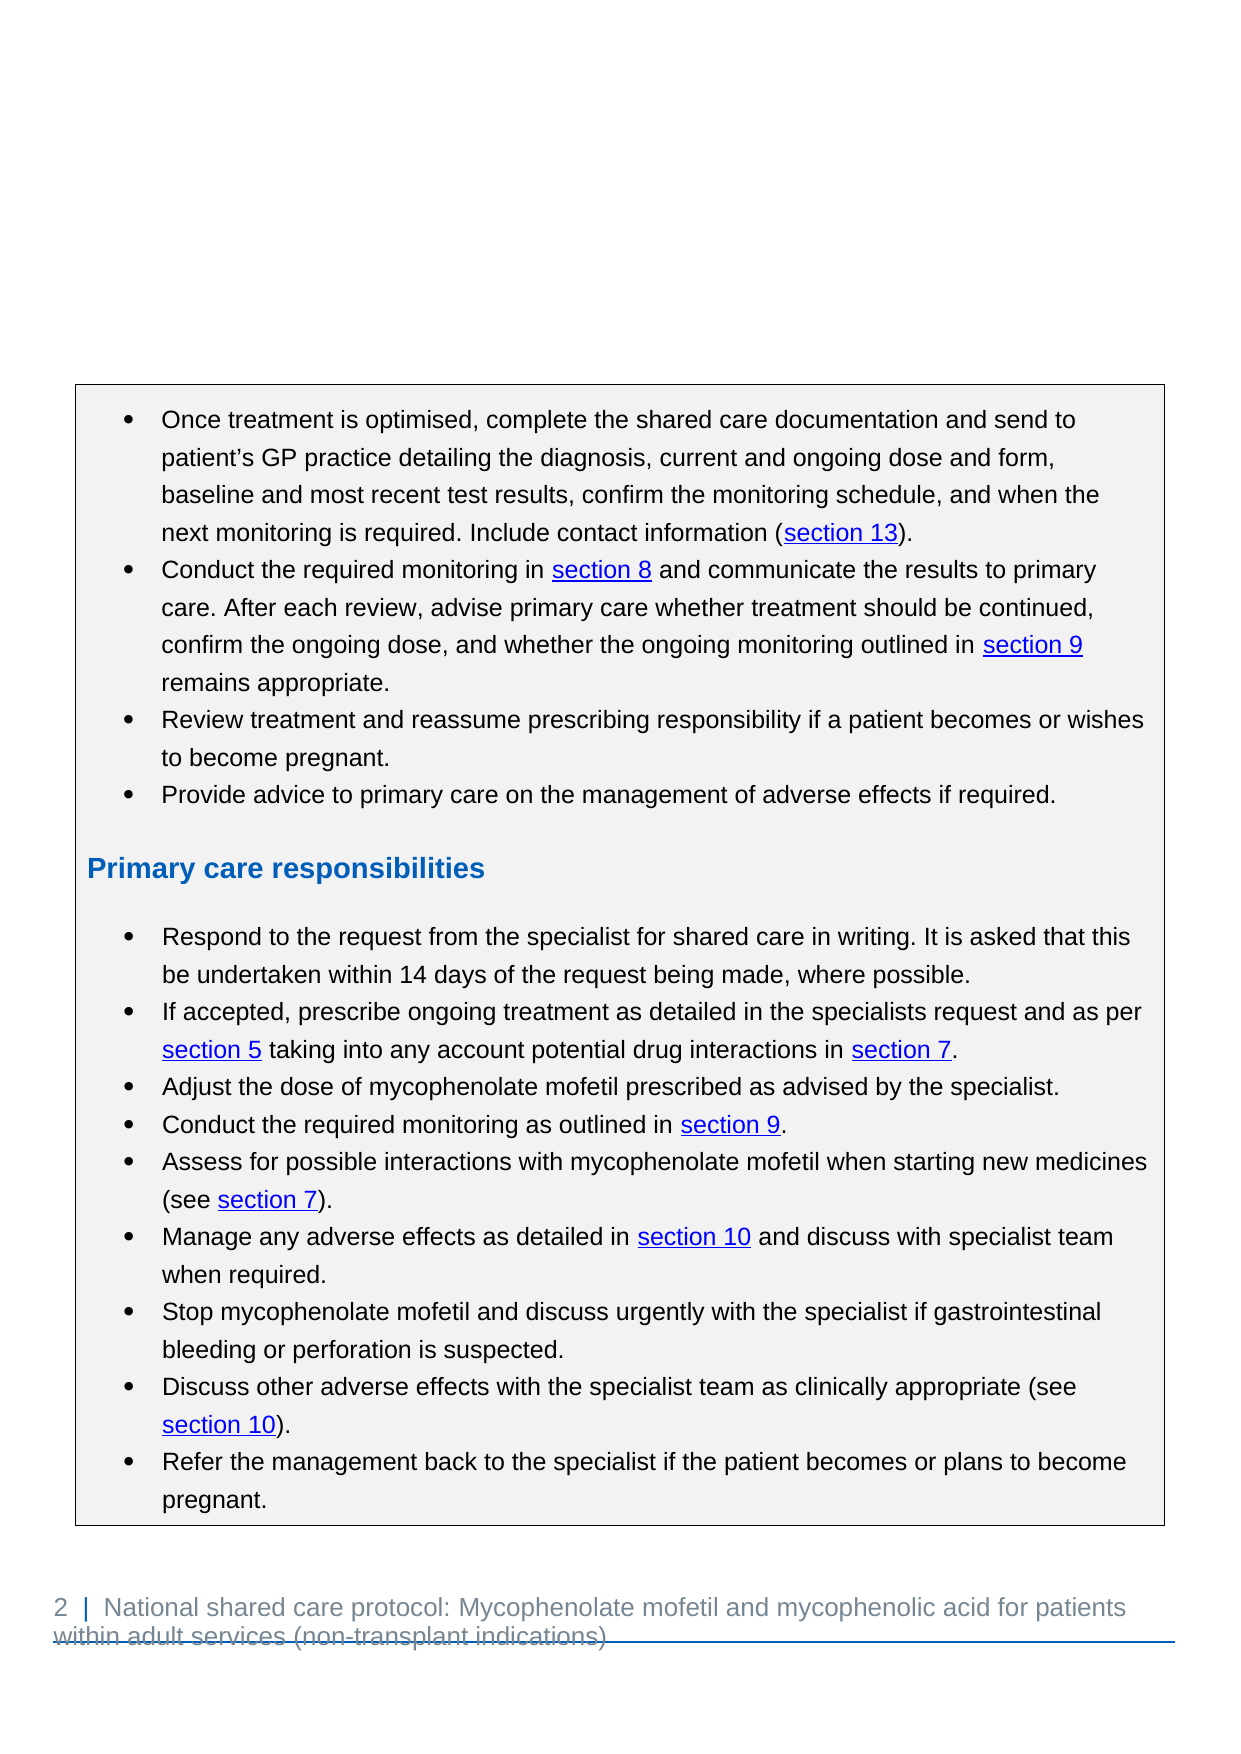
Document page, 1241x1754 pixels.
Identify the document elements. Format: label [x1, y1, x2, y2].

table_header [76, 385, 1164, 1525]
